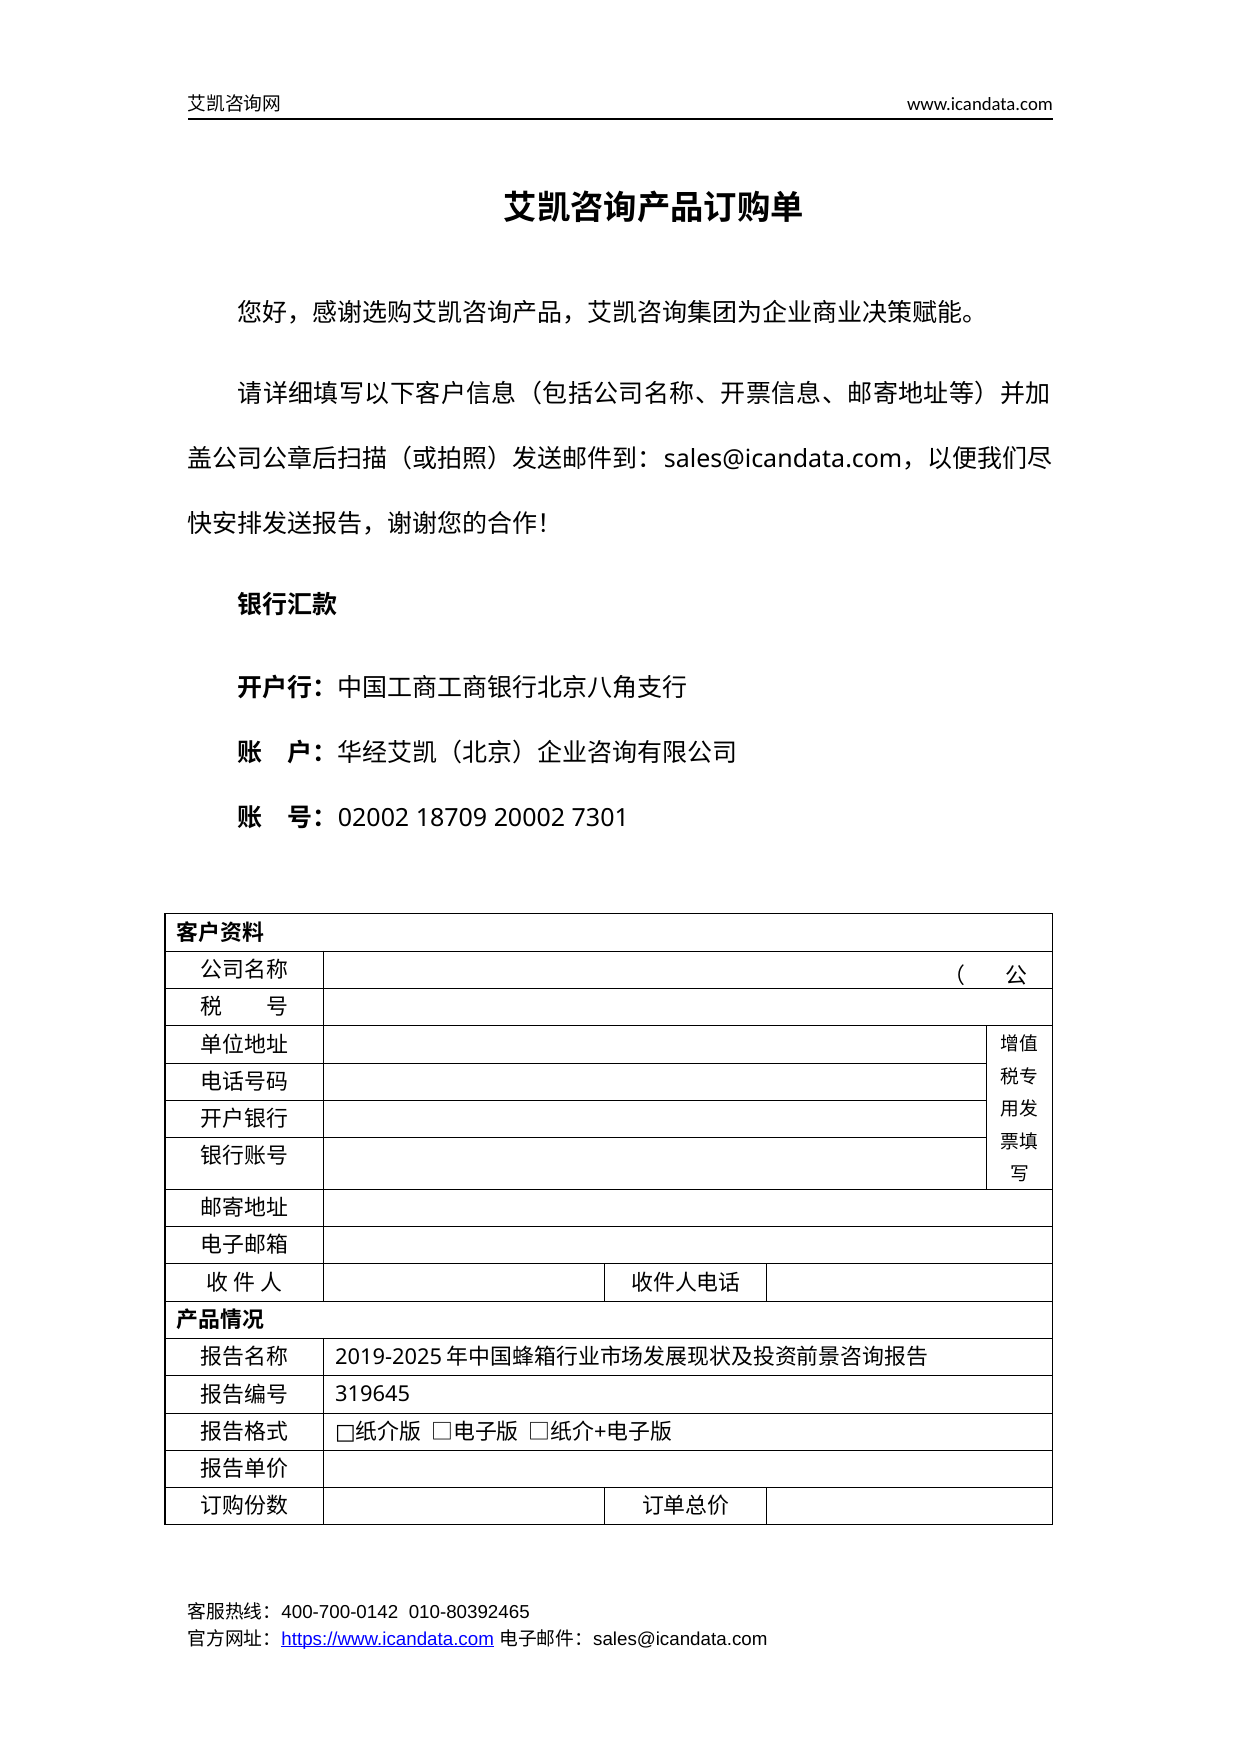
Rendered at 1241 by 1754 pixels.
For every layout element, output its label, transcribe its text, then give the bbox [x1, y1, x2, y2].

table_cell [767, 1264, 1052, 1301]
table_cell [324, 952, 1052, 988]
table_cell [324, 1138, 986, 1189]
table_cell 报告单价 [166, 1451, 323, 1487]
table_cell □纸介版 □电子版 □纸介+电子版 [324, 1414, 1052, 1450]
table_cell [324, 1190, 1052, 1226]
table_cell 订单总价 [605, 1488, 766, 1524]
text 开户行：中国工商工商银行北京八角支行 [187, 653, 1053, 718]
table_cell [324, 1264, 604, 1301]
text 账 户：华经艾凯（北京）企业咨询有限公司 [187, 718, 1053, 783]
table_cell 报告名称 [166, 1339, 323, 1375]
table_cell 电话号码 [166, 1064, 323, 1100]
table_cell 电子邮箱 [166, 1227, 323, 1263]
table_cell [324, 1451, 1052, 1487]
table_cell 增值税专用发票填写 [987, 1026, 1052, 1189]
table_cell 319645 [324, 1376, 1052, 1412]
text 账 号：02002 18709 20002 7301 [187, 783, 1053, 848]
table_cell [324, 1064, 986, 1100]
table_cell [324, 989, 1052, 1025]
table_header 客户资料 [166, 914, 1052, 951]
table_cell [324, 1488, 604, 1524]
text 艾凯咨询产品订购单 [187, 172, 1053, 237]
table_cell [324, 1101, 986, 1137]
table_cell [767, 1488, 1052, 1524]
table_cell 报告编号 [166, 1376, 323, 1412]
table_cell 订购份数 [166, 1488, 323, 1524]
text 请详细填写以下客户信息（包括公司名称、开票信息、邮寄地址等）并加盖公司公章后扫描（或拍照）发送邮件到：sales@icandata.com，以便我们尽快安排发送报告，谢谢您的合作！ [187, 359, 1053, 554]
table_cell 收件人电话 [605, 1264, 766, 1301]
table_cell 报告格式 [166, 1414, 323, 1450]
table_cell [324, 1026, 986, 1062]
table_cell 开户银行 [166, 1101, 323, 1137]
table_cell [324, 1227, 1052, 1263]
text 您好，感谢选购艾凯咨询产品，艾凯咨询集团为企业商业决策赋能。 [187, 278, 1053, 343]
table_cell 单位地址 [166, 1026, 323, 1062]
table_cell 邮寄地址 [166, 1190, 323, 1226]
table_cell 产品情况 [166, 1302, 1052, 1338]
table_cell 公司名称 [166, 952, 323, 988]
table_cell 收 件 人 [166, 1264, 323, 1301]
table_cell 银行账号 [166, 1138, 323, 1189]
table_cell 税 号 [166, 989, 323, 1025]
text 银行汇款 [187, 570, 1053, 635]
table_cell 2019-2025年中国蜂箱行业市场发展现状及投资前景咨询报告 [324, 1339, 1052, 1375]
